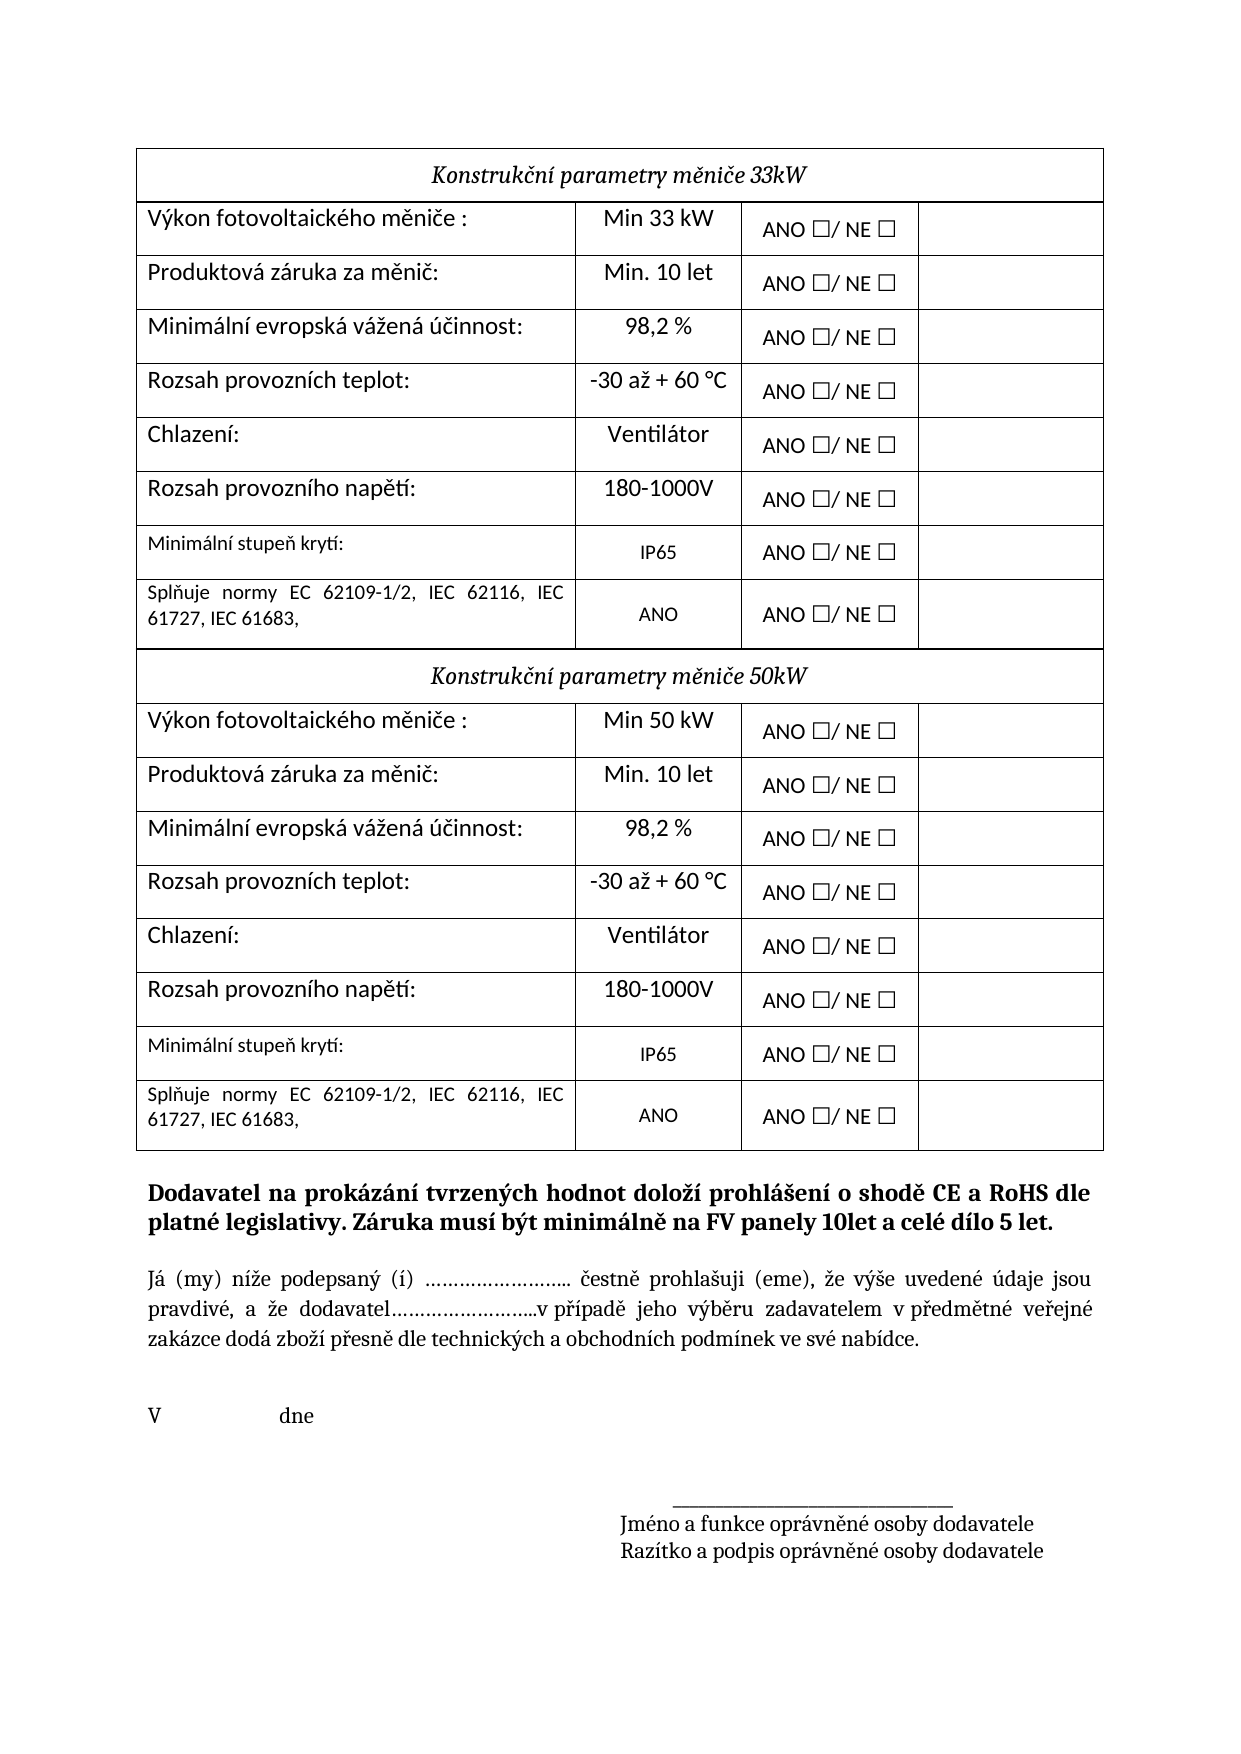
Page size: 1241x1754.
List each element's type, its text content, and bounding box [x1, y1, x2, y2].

table_cell Minimální evropská vážená účinnost: [137, 310, 575, 363]
table_cell [919, 1081, 1103, 1149]
table_cell ANO ☐/ NE ☐ [742, 256, 918, 309]
table_cell IP65 [576, 526, 741, 578]
table_cell Splňuje normy EC 62109-1/2, IEC 62116, IEC 61727, IEC 61683, [137, 580, 575, 648]
text _________________________________ [148, 1485, 1093, 1511]
table_cell Rozsah provozních teplot: [137, 364, 575, 417]
table_cell ANO ☐/ NE ☐ [742, 758, 918, 811]
table_cell Rozsah provozního napětí: [137, 973, 575, 1026]
table_cell ANO ☐/ NE ☐ [742, 919, 918, 972]
table_cell Minimální stupeň krytí: [137, 1027, 575, 1080]
table_cell Produktová záruka za měnič: [137, 758, 575, 811]
table_cell Chlazení: [137, 418, 575, 471]
table_cell ANO ☐/ NE ☐ [742, 866, 918, 918]
table_cell Rozsah provozního napětí: [137, 472, 575, 524]
table_cell [919, 866, 1103, 918]
table_cell ANO ☐/ NE ☐ [742, 472, 918, 524]
table_cell [919, 418, 1103, 471]
table_cell [919, 812, 1103, 864]
table_cell [919, 364, 1103, 417]
table_cell ANO [576, 1081, 741, 1149]
table_cell ANO [576, 580, 741, 648]
table_cell ANO ☐/ NE ☐ [742, 704, 918, 757]
table_cell Minimální evropská vážená účinnost: [137, 812, 575, 864]
table_cell [919, 580, 1103, 648]
table_cell [919, 310, 1103, 363]
table_cell 98,2 % [576, 812, 741, 864]
table_header Konstrukční parametry měniče 50kW [137, 650, 1103, 703]
table_cell [919, 472, 1103, 524]
table_cell [919, 919, 1103, 972]
table_cell ANO ☐/ NE ☐ [742, 580, 918, 648]
table_cell 180-1000V [576, 472, 741, 524]
table_cell Min. 10 let [576, 758, 741, 811]
table_cell ANO ☐/ NE ☐ [742, 973, 918, 1026]
table_cell ANO ☐/ NE ☐ [742, 310, 918, 363]
table_cell [919, 256, 1103, 309]
table_cell Rozsah provozních teplot: [137, 866, 575, 918]
table_cell IP65 [576, 1027, 741, 1080]
table_cell [919, 973, 1103, 1026]
text V dne [148, 1403, 1093, 1430]
table_cell Chlazení: [137, 919, 575, 972]
table_cell [919, 203, 1103, 255]
text Jméno a funkce oprávněné osoby dodavatele [620, 1511, 1093, 1537]
table_cell ANO ☐/ NE ☐ [742, 1081, 918, 1149]
table_cell ANO ☐/ NE ☐ [742, 526, 918, 578]
table_cell -30 až + 60 °C [576, 866, 741, 918]
table_cell ANO ☐/ NE ☐ [742, 364, 918, 417]
text Razítko a podpis oprávněné osoby dodavatele [620, 1537, 1093, 1564]
table_cell 180-1000V [576, 973, 741, 1026]
table_cell Ventilátor [576, 919, 741, 972]
table_cell 98,2 % [576, 310, 741, 363]
table_header Konstrukční parametry měniče 33kW [137, 149, 1103, 201]
text Dodavatel na prokázání tvrzených hodnot doloží prohlášení o shodě CE a RoHS dle platné legislativy. Záruka musí být minimálně na FV panely 10let a celé dílo 5 let. [148, 1179, 1093, 1237]
table_cell Produktová záruka za měnič: [137, 256, 575, 309]
table_cell [919, 758, 1103, 811]
table_cell [919, 704, 1103, 757]
table_cell Min 33 kW [576, 203, 741, 255]
text Já (my) níže podepsaný (í) …………………….. čestně prohlašuji (eme), že výše uvedené údaje jsou pravdivé, a že dodavatel……………………..v případě jeho výběru zadavatelem v předmětné veřejné zakázce dodá zboží přesně dle technických a obchodních podmínek ve své nabídce. [148, 1266, 1093, 1352]
table_cell ANO ☐/ NE ☐ [742, 203, 918, 255]
table_cell ANO ☐/ NE ☐ [742, 812, 918, 864]
table_cell ANO ☐/ NE ☐ [742, 418, 918, 471]
table_cell Výkon fotovoltaického měniče : [137, 704, 575, 757]
table_cell Výkon fotovoltaického měniče : [137, 203, 575, 255]
table_cell [919, 1027, 1103, 1080]
table_cell Minimální stupeň krytí: [137, 526, 575, 578]
table_cell Min 50 kW [576, 704, 741, 757]
table_cell [919, 526, 1103, 578]
table_cell Ventilátor [576, 418, 741, 471]
table_cell Min. 10 let [576, 256, 741, 309]
table_cell ANO ☐/ NE ☐ [742, 1027, 918, 1080]
table_cell -30 až + 60 °C [576, 364, 741, 417]
table_cell Splňuje normy EC 62109-1/2, IEC 62116, IEC 61727, IEC 61683, [137, 1081, 575, 1149]
